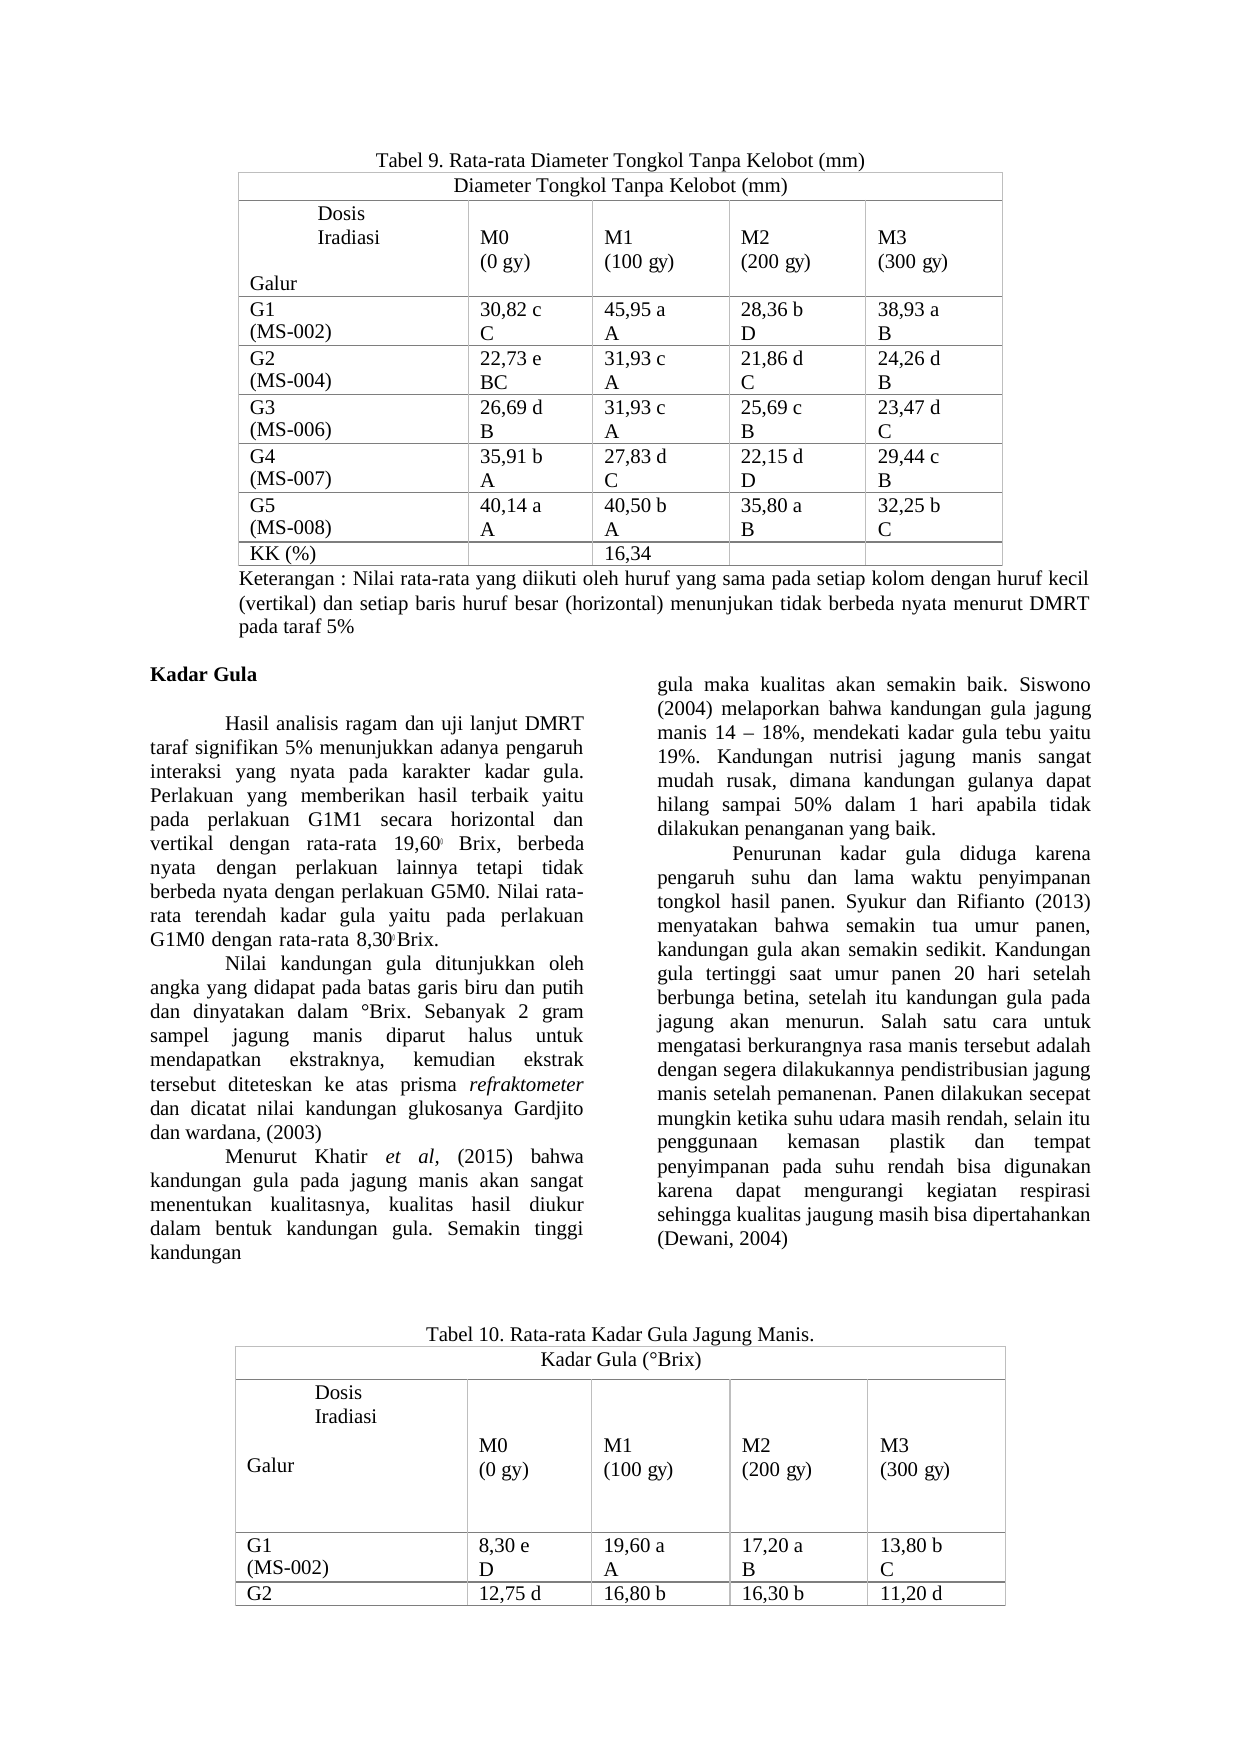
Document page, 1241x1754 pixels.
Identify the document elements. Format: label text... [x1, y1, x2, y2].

text Tabel 10. Rata-rata Kadar Gula Jagung Manis. [156, 1322, 1084, 1346]
table_cell 40,14 a A [469, 493, 592, 541]
table_cell M3 (300 gy) [868, 1380, 1005, 1532]
table_cell M2 (200 gy) [730, 201, 865, 296]
table_cell 25,69 c B [730, 395, 865, 443]
table_cell G1 (MS-002) [239, 297, 468, 345]
table_header Kadar Gula (°Brix) [236, 1347, 1005, 1379]
table_cell 28,36 b D [730, 297, 865, 345]
table_cell 23,47 d C [866, 395, 1002, 443]
table_cell 45,95 a A [593, 297, 729, 345]
table_cell [469, 543, 592, 565]
text Menurut Khatir et al, (2015) bahwa kandungan gula pada jagung manis akan sangat menentukan kualitasnya, kualitas hasil diukur dalam bentuk kandungan gula. Semakin tinggi kandungan [150, 1144, 584, 1264]
table_cell Dosis Iradiasi Galur [236, 1380, 467, 1532]
table_cell 31,93 c A [593, 346, 729, 394]
text Keterangan : Nilai rata-rata yang diikuti oleh huruf yang sama pada setiap kolom dengan huruf kecil (vertikal) dan setiap baris huruf besar (horizontal) menunjukan tidak berbeda nyata menurut DMRT pada taraf 5% [238, 566, 1091, 638]
table_cell 24,26 d B [866, 346, 1002, 394]
table_cell M1 (100 gy) [592, 1380, 729, 1532]
table_cell G4 (MS-007) [239, 444, 468, 492]
table_cell 12,75 d [468, 1583, 591, 1605]
table_cell 31,93 c A [593, 395, 729, 443]
table_cell 27,83 d C [593, 444, 729, 492]
table_cell 32,25 b C [866, 493, 1002, 541]
table_cell 26,69 d B [469, 395, 592, 443]
table_cell 11,20 d [868, 1583, 1005, 1605]
table_cell G2 (MS-004) [239, 346, 468, 394]
table_cell G5 (MS-008) [239, 493, 468, 541]
table_cell 16,30 b [731, 1583, 867, 1605]
table_cell G2 [236, 1583, 467, 1605]
table_cell 38,93 a B [866, 297, 1002, 345]
table_cell M0 (0 gy) [469, 201, 592, 296]
table_cell [730, 543, 865, 565]
text Hasil analisis ragam dan uji lanjut DMRT taraf signifikan 5% menunjukkan adanya pengaruh interaksi yang nyata pada karakter kadar gula. Perlakuan yang memberikan hasil terbaik yaitu pada perlakuan G1M1 secara horizontal dan vertikal dengan rata-rata 19,60ᵒ Brix, berbeda nyata dengan perlakuan lainnya tetapi tidak berbeda nyata dengan perlakuan G5M0. Nilai rata-rata terendah kadar gula yaitu pada perlakuan G1M0 dengan rata-rata 8,30ᵒ Brix. [150, 711, 584, 951]
table_cell 13,80 b C [868, 1533, 1005, 1581]
table_cell 17,20 a B [731, 1533, 867, 1581]
table_cell G1 (MS-002) [236, 1533, 467, 1581]
text Penurunan kadar gula diduga karena pengaruh suhu dan lama waktu penyimpanan tongkol hasil panen. Syukur dan Rifianto (2013) menyatakan bahwa semakin tua umur panen, kandungan gula akan semakin sedikit. Kandungan gula tertinggi saat umur panen 20 hari setelah berbunga betina, setelah itu kandungan gula pada jagung akan menurun. Salah satu cara untuk mengatasi berkurangnya rasa manis tersebut adalah dengan segera dilakukannya pendistribusian jagung manis setelah pemanenan. Panen dilakukan secepat mungkin ketika suhu udara masih rendah, selain itu penggunaan kemasan plastik dan tempat penyimpanan pada suhu rendah bisa digunakan karena dapat mengurangi kegiatan respirasi sehingga kualitas jaugung masih bisa dipertahankan (Dewani, 2004) [657, 841, 1091, 1250]
table_cell 35,91 b A [469, 444, 592, 492]
table_cell 21,86 d C [730, 346, 865, 394]
table_cell 22,15 d D [730, 444, 865, 492]
table_cell M1 (100 gy) [593, 201, 729, 296]
table_cell Dosis Iradiasi Galur [239, 201, 468, 296]
text gula maka kualitas akan semakin baik. Siswono (2004) melaporkan bahwa kandungan gula jagung manis 14 – 18%, mendekati kadar gula tebu yaitu 19%. Kandungan nutrisi jagung manis sangat mudah rusak, dimana kandungan gulanya dapat hilang sampai 50% dalam 1 hari apabila tidak dilakukan penanganan yang baik. [657, 672, 1091, 840]
text Nilai kandungan gula ditunjukkan oleh angka yang didapat pada batas garis biru dan putih dan dinyatakan dalam °Brix. Sebanyak 2 gram sampel jagung manis diparut halus untuk mendapatkan ekstraknya, kemudian ekstrak tersebut diteteskan ke atas prisma refraktometer dan dicatat nilai kandungan glukosanya Gardjito dan wardana, (2003) [150, 951, 584, 1144]
table_cell [866, 543, 1002, 565]
table_cell 35,80 a B [730, 493, 865, 541]
table_cell M2 (200 gy) [731, 1380, 867, 1532]
table_cell M0 (0 gy) [468, 1380, 591, 1532]
table_cell G3 (MS-006) [239, 395, 468, 443]
table_cell KK (%) [239, 543, 468, 565]
table_cell 16,80 b [592, 1583, 729, 1605]
table_cell 8,30 e D [468, 1533, 591, 1581]
subtitle Kadar Gula [150, 662, 588, 686]
table_cell 22,73 e BC [469, 346, 592, 394]
text Tabel 9. Rata-rata Diameter Tongkol Tanpa Kelobot (mm) [156, 148, 1084, 172]
table_cell 30,82 c C [469, 297, 592, 345]
table_cell M3 (300 gy) [866, 201, 1002, 296]
table_cell 19,60 a A [592, 1533, 729, 1581]
table_cell 40,50 b A [593, 493, 729, 541]
table_header Diameter Tongkol Tanpa Kelobot (mm) [239, 173, 1002, 199]
table_cell 16,34 [593, 543, 729, 565]
table_cell 29,44 c B [866, 444, 1002, 492]
